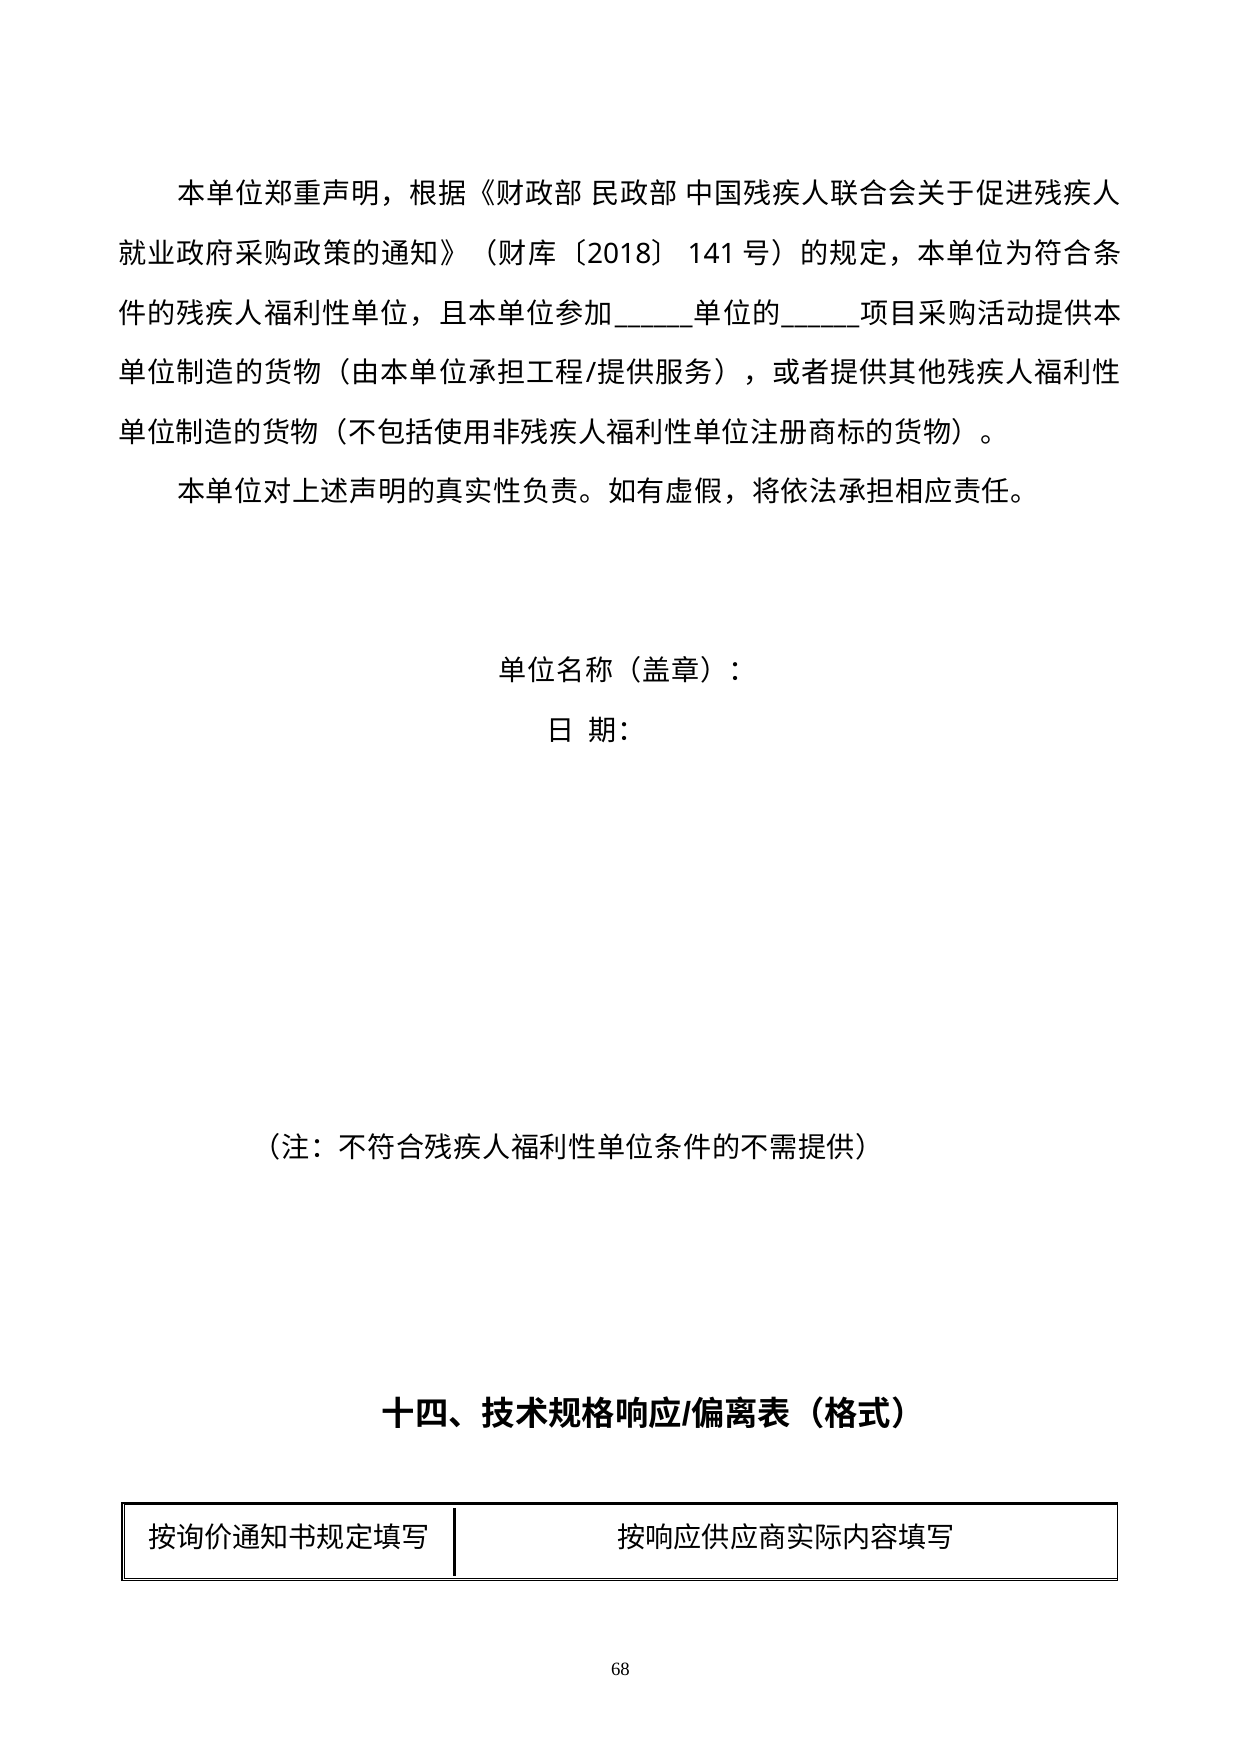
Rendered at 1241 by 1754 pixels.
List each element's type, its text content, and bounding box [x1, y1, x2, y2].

text （注：不符合残疾人福利性单位条件的不需提供） [118, 1115, 959, 1175]
text 日 期： [118, 698, 959, 758]
table_header 按响应供应商实际内容填写 [454, 1505, 1117, 1577]
text 本单位对上述声明的真实性负责。如有虚假，将依法承担相应责任。 [118, 460, 1122, 519]
text 本单位郑重声明，根据《财政部 民政部 中国残疾人联合会关于促进残疾人就业政府采购政策的通知》（财库〔2018〕 141号）的规定，本单位为符合条件的残疾人福利性单位，且本单位参加______单位的______项目采购活动提供本单位制造的货物（由本单位承担工程/提供服务），或者提供其他残疾人福利性单位制造的货物（不包括使用非残疾人福利性单位注册商标的货物）。 [118, 162, 1122, 460]
subtitle 十四、技术规格响应/偏离表（格式） [118, 1381, 1122, 1440]
table_header 按询价通知书规定填写 [125, 1505, 454, 1577]
text 单位名称（盖章）： [118, 639, 959, 698]
